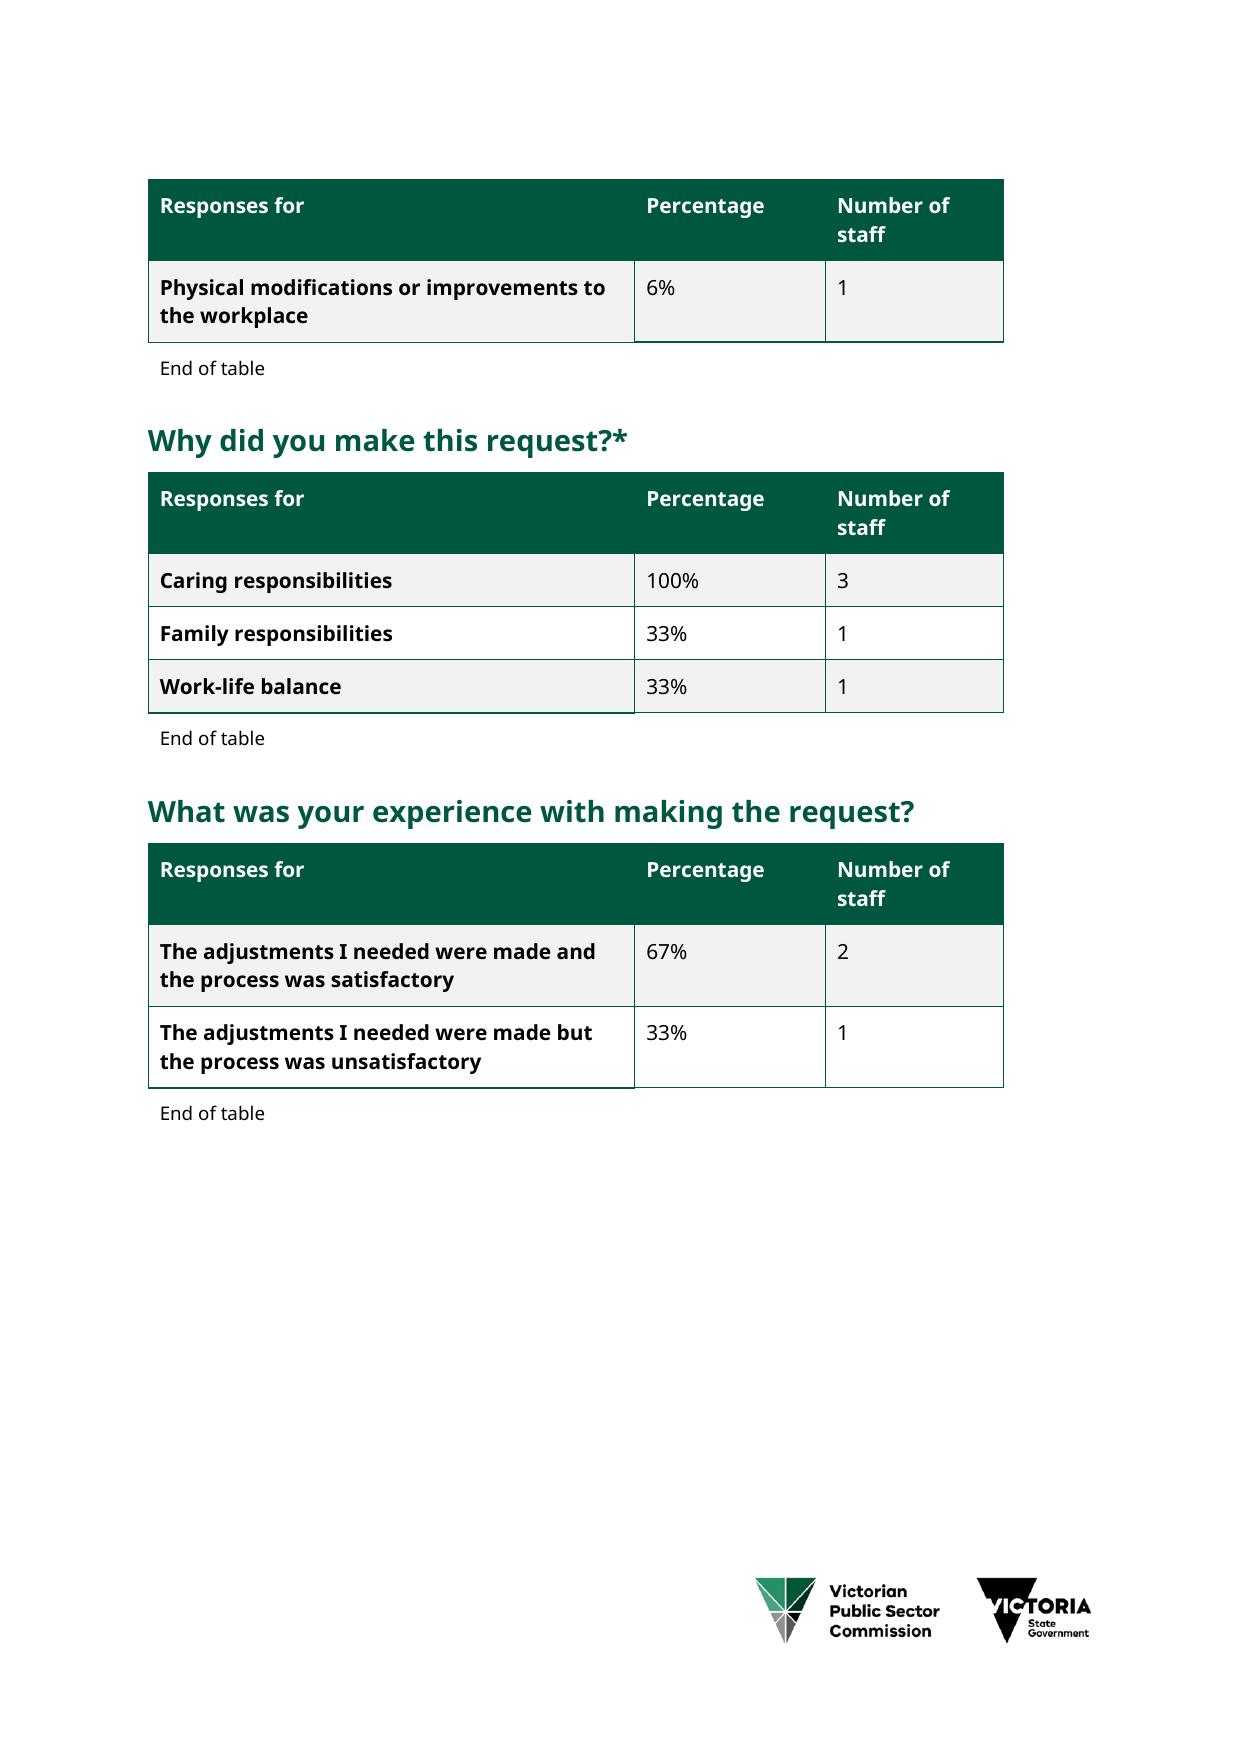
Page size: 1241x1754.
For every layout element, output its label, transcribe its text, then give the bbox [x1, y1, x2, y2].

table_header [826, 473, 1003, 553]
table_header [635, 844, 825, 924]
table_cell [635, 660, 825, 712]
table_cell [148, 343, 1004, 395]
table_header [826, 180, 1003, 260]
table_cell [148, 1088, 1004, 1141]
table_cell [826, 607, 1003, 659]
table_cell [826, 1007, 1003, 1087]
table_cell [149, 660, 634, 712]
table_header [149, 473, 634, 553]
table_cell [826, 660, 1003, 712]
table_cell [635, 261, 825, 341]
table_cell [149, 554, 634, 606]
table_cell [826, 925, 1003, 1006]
subtitle Why did you make this request?* [148, 420, 1092, 460]
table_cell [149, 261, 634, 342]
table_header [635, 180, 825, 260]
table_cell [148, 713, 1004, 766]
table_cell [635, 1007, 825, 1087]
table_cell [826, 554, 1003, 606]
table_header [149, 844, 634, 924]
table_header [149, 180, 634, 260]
subtitle What was your experience with making the request? [148, 791, 1092, 831]
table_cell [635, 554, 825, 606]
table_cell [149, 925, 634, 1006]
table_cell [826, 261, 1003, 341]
picture [754, 1577, 1093, 1645]
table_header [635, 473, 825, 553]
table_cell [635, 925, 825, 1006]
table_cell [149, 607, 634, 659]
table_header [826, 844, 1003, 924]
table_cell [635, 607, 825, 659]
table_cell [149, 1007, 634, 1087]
